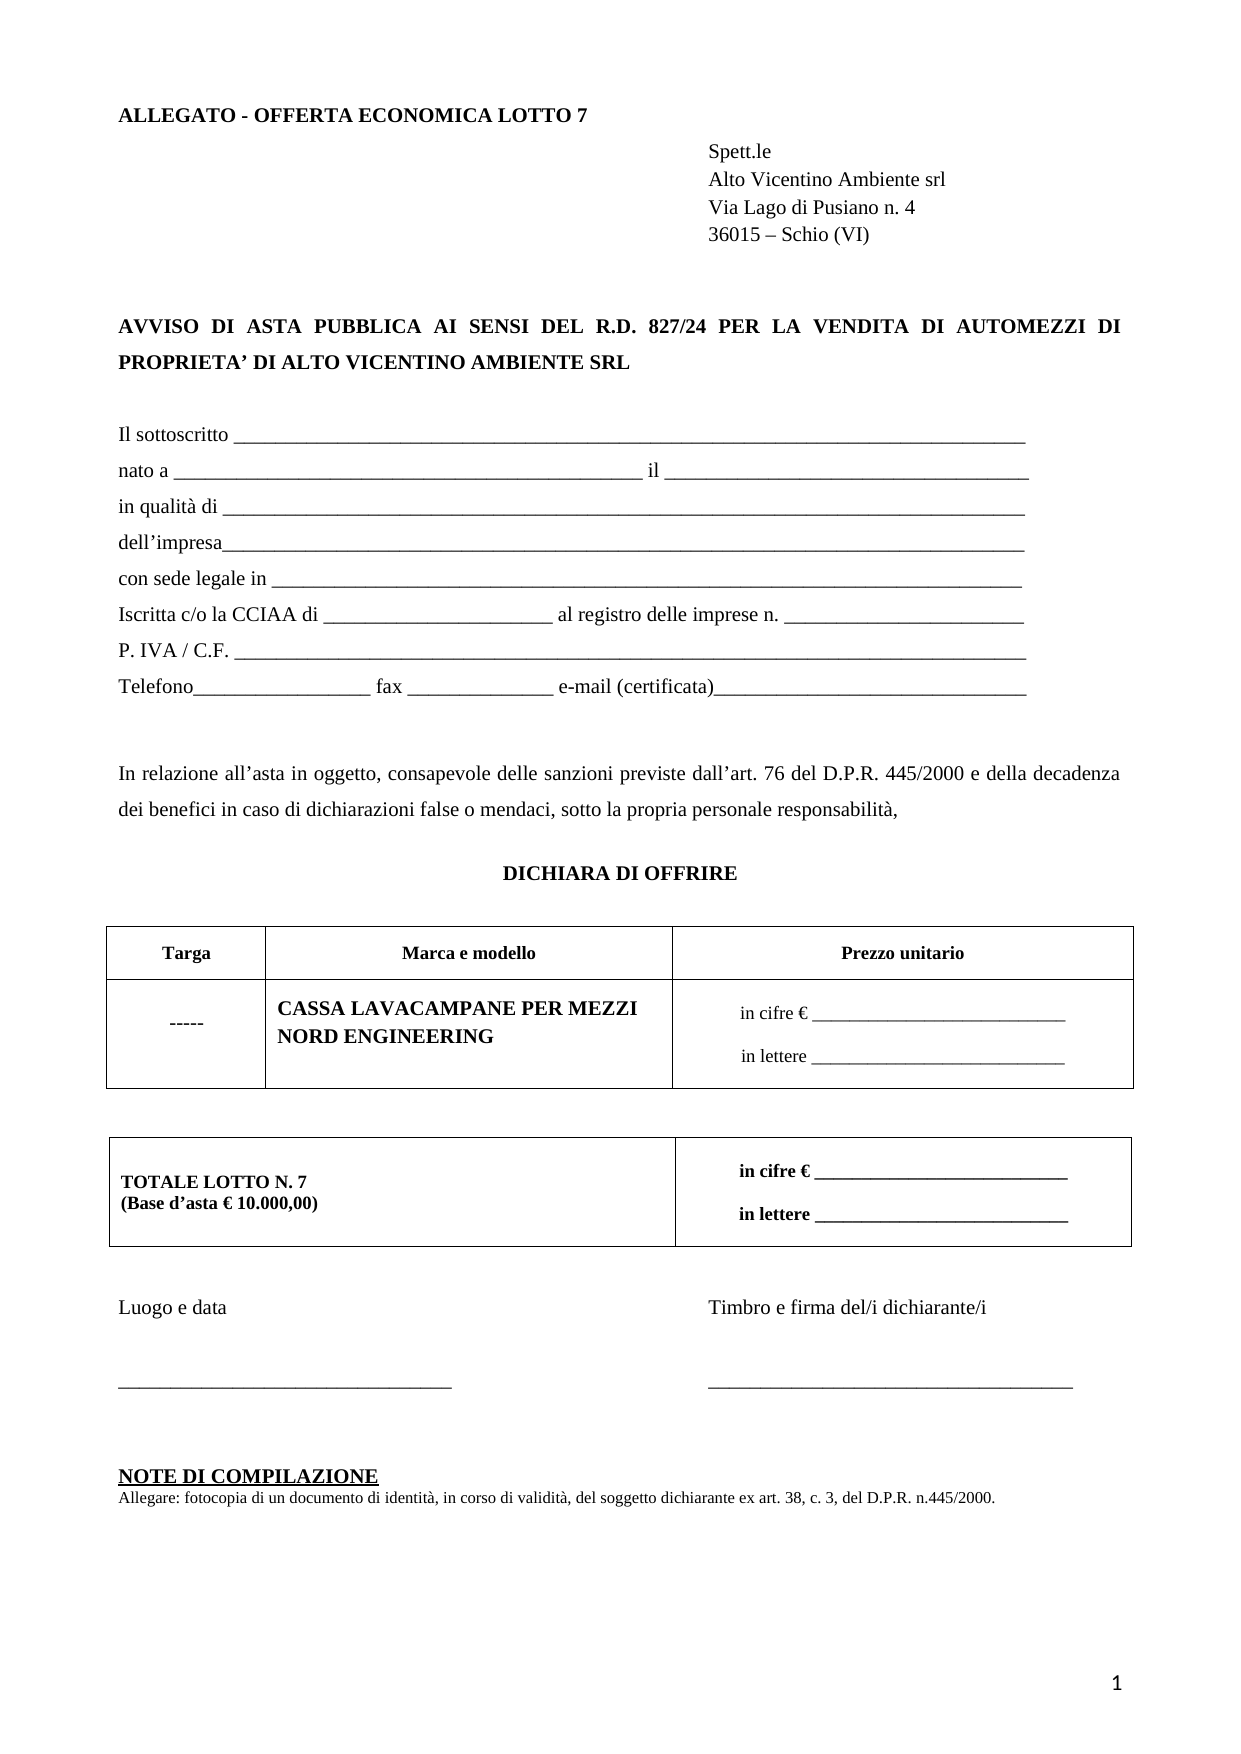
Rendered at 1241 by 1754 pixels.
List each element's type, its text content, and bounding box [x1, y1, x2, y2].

text Spett.le [118, 139, 1122, 163]
table_header Targa [107, 927, 265, 979]
table_header Marca e modello [266, 927, 672, 979]
text Telefono_________________ fax ______________ e-mail (certificata)______________________________ [118, 674, 1122, 698]
text ALLEGATO - OFFERTA ECONOMICA LOTTO 7 [118, 103, 1122, 127]
table_cell ----- [107, 980, 265, 1088]
text con sede legale in ________________________________________________________________________ [118, 566, 1122, 590]
text nato a _____________________________________________ il ___________________________________ [118, 458, 1122, 482]
text Il sottoscritto ____________________________________________________________________________ [118, 422, 1122, 446]
table_cell CASSA LAVACAMPANE PER MEZZI NORD ENGINEERING [266, 980, 672, 1088]
text Luogo e data Timbro e firma del/i dichiarante/i [118, 1295, 1122, 1319]
text in qualità di _____________________________________________________________________________ [118, 494, 1122, 518]
table_header in cifre € ___________________________ in lettere ___________________________ [676, 1138, 1131, 1246]
table_header Prezzo unitario [673, 927, 1133, 979]
text Allegare: fotocopia di un documento di identità, in corso di validità, del soggetto dichiarante ex art. 38, c. 3, del D.P.R. n.445/2000. [118, 1488, 1122, 1507]
text NOTE DI COMPILAZIONE [118, 1464, 1122, 1488]
text Via Lago di Pusiano n. 4 [708, 195, 1122, 219]
text 36015 – Schio (VI) [708, 222, 1122, 246]
text AVVISO DI ASTA PUBBLICA AI SENSI DEL R.D. 827/24 PER LA VENDITA DI AUTOMEZZI DI PROPRIETA’ DI ALTO VICENTINO AMBIENTE SRL [118, 313, 1122, 374]
table_header TOTALE LOTTO N. 7 (Base d’asta € 10.000,00) [110, 1138, 675, 1246]
table_cell in cifre € ___________________________ in lettere ___________________________ [673, 980, 1133, 1088]
text ________________________________ ___________________________________ [118, 1367, 1122, 1391]
text In relazione all’asta in oggetto, consapevole delle sanzioni previste dall’art. 76 del D.P.R. 445/2000 e della decadenza dei benefici in caso di dichiarazioni false o mendaci, sotto la propria personale responsabilità, [118, 760, 1122, 821]
text P. IVA / C.F. ____________________________________________________________________________ [118, 638, 1122, 662]
text Alto Vicentino Ambiente srl [708, 167, 1122, 191]
text Iscritta c/o la CCIAA di ______________________ al registro delle imprese n. _______________________ [118, 602, 1122, 626]
text DICHIARA DI OFFRIRE [118, 861, 1122, 885]
text dell’impresa_____________________________________________________________________________ [118, 530, 1122, 554]
